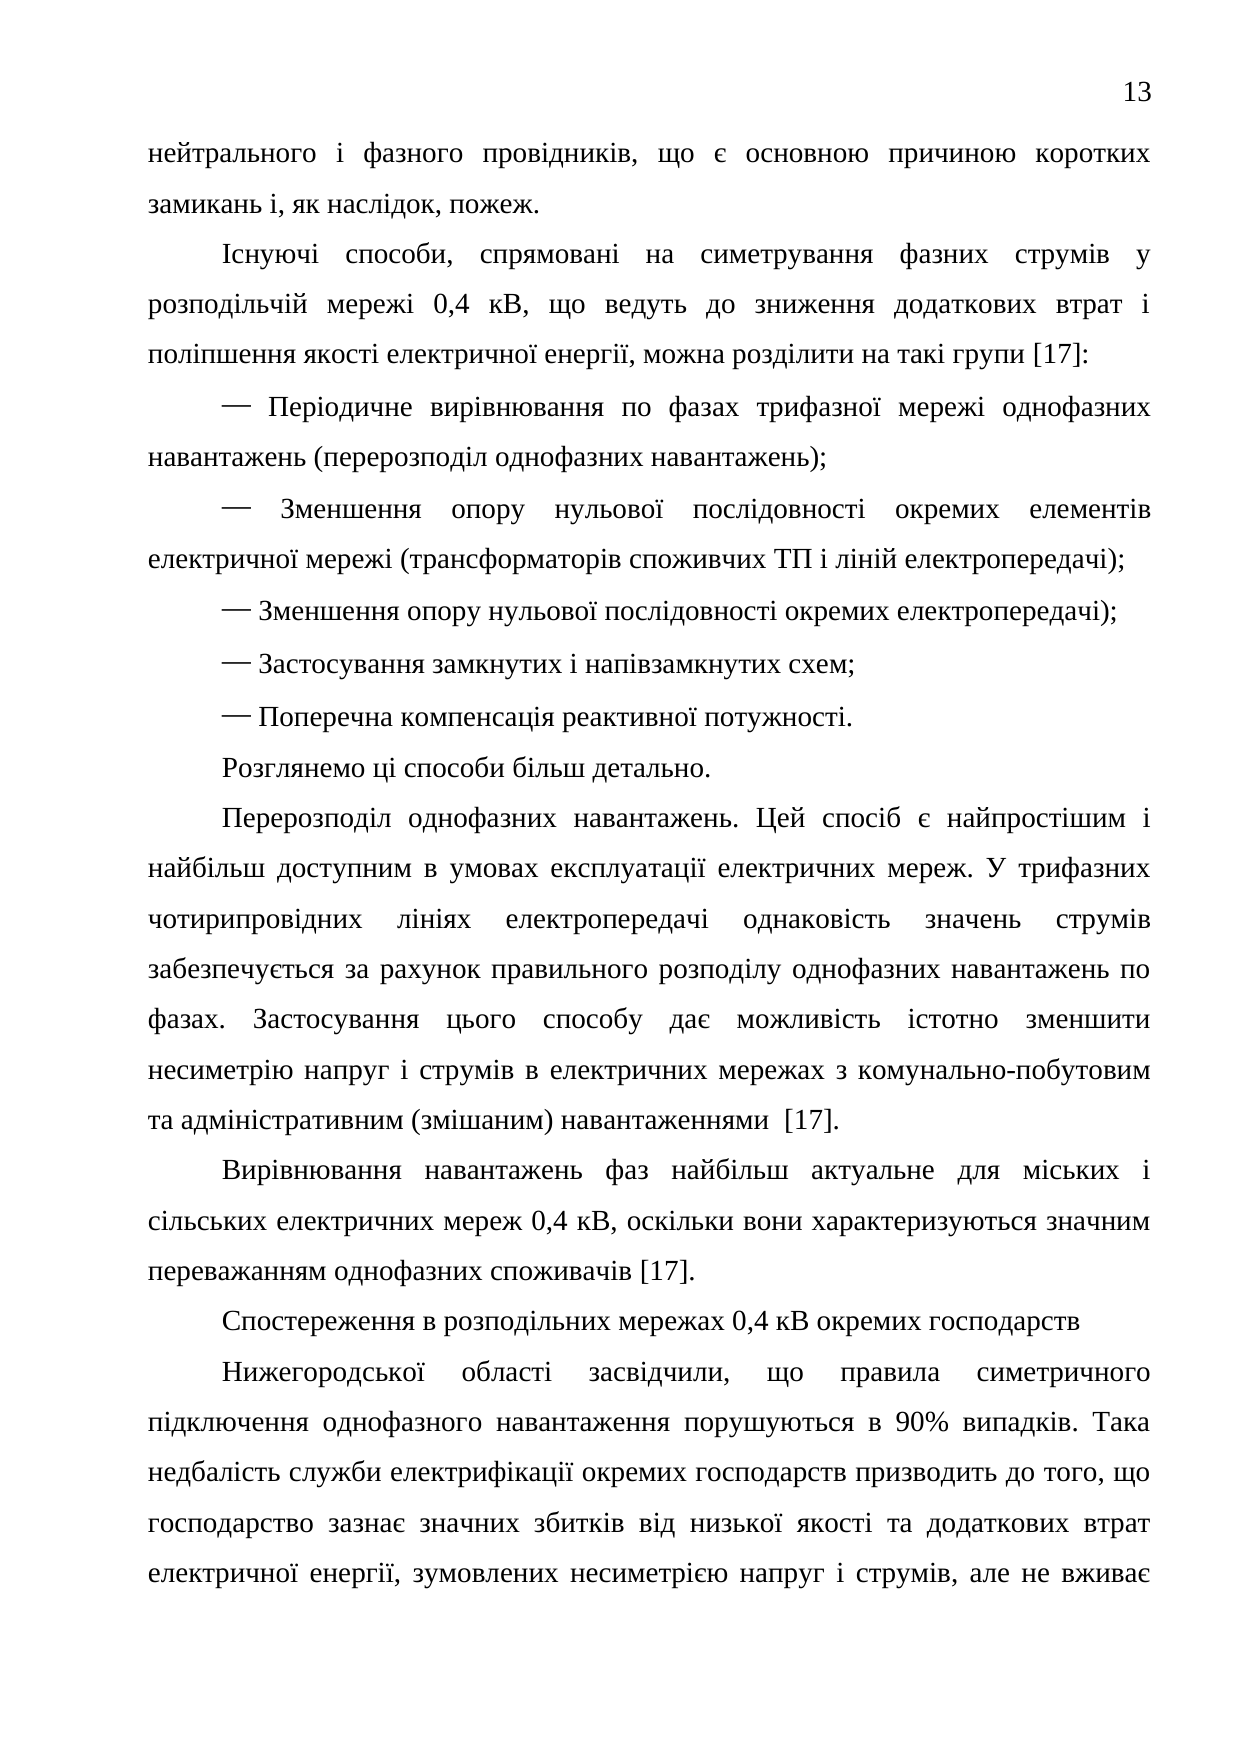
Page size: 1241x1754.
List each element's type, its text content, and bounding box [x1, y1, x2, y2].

text Вирівнювання навантажень фаз найбільш актуальне для міських і сільських електричних мереж 0,4 кВ, оскільки вони характеризуються значним переважанням однофазних споживачів [17]. [148, 1152, 1152, 1287]
text Існуючі способи, спрямовані на симетрування фазних струмів у розподільчій мережі 0,4 кВ, що ведуть до зниження додаткових втрат і поліпшення якості електричної енергії, можна розділити на такі групи [17]: [148, 236, 1152, 370]
text ⎯ Зменшення опору нульової послідовності окремих електропередачі); [148, 592, 1152, 627]
text ⎯ Зменшення опору нульової послідовності окремих елементів електричної мережі (трансформаторів споживчих ТП і ліній електропередачі); [148, 489, 1152, 575]
text ⎯ Застосування замкнутих і напівзамкнутих схем; [148, 644, 1152, 679]
text Розглянемо ці способи більш детально. [148, 750, 1152, 783]
text Перерозподіл однофазних навантажень. Цей спосіб є найпростішим і найбільш доступним в умовах експлуатації електричних мереж. У трифазних чотирипровідних лініях електропередачі однаковість значень струмів забезпечується за рахунок правильного розподілу однофазних навантажень по фазах. Застосування цього способу дає можливість істотно зменшити несиметрію напруг і струмів в електричних мережах з комунально-побутовим та адміністративним (змішаним) навантаженнями [17]. [148, 800, 1152, 1136]
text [148, 135, 1152, 219]
text Спостереження в розподільних мережах 0,4 кВ окремих господарств [148, 1303, 1152, 1337]
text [148, 1354, 1152, 1588]
text ⎯ Поперечна компенсація реактивної потужності. [148, 697, 1152, 732]
text ⎯ Періодичне вирівнювання по фазах трифазної мережі однофазних навантажень (перерозподіл однофазних навантажень); [148, 387, 1152, 472]
